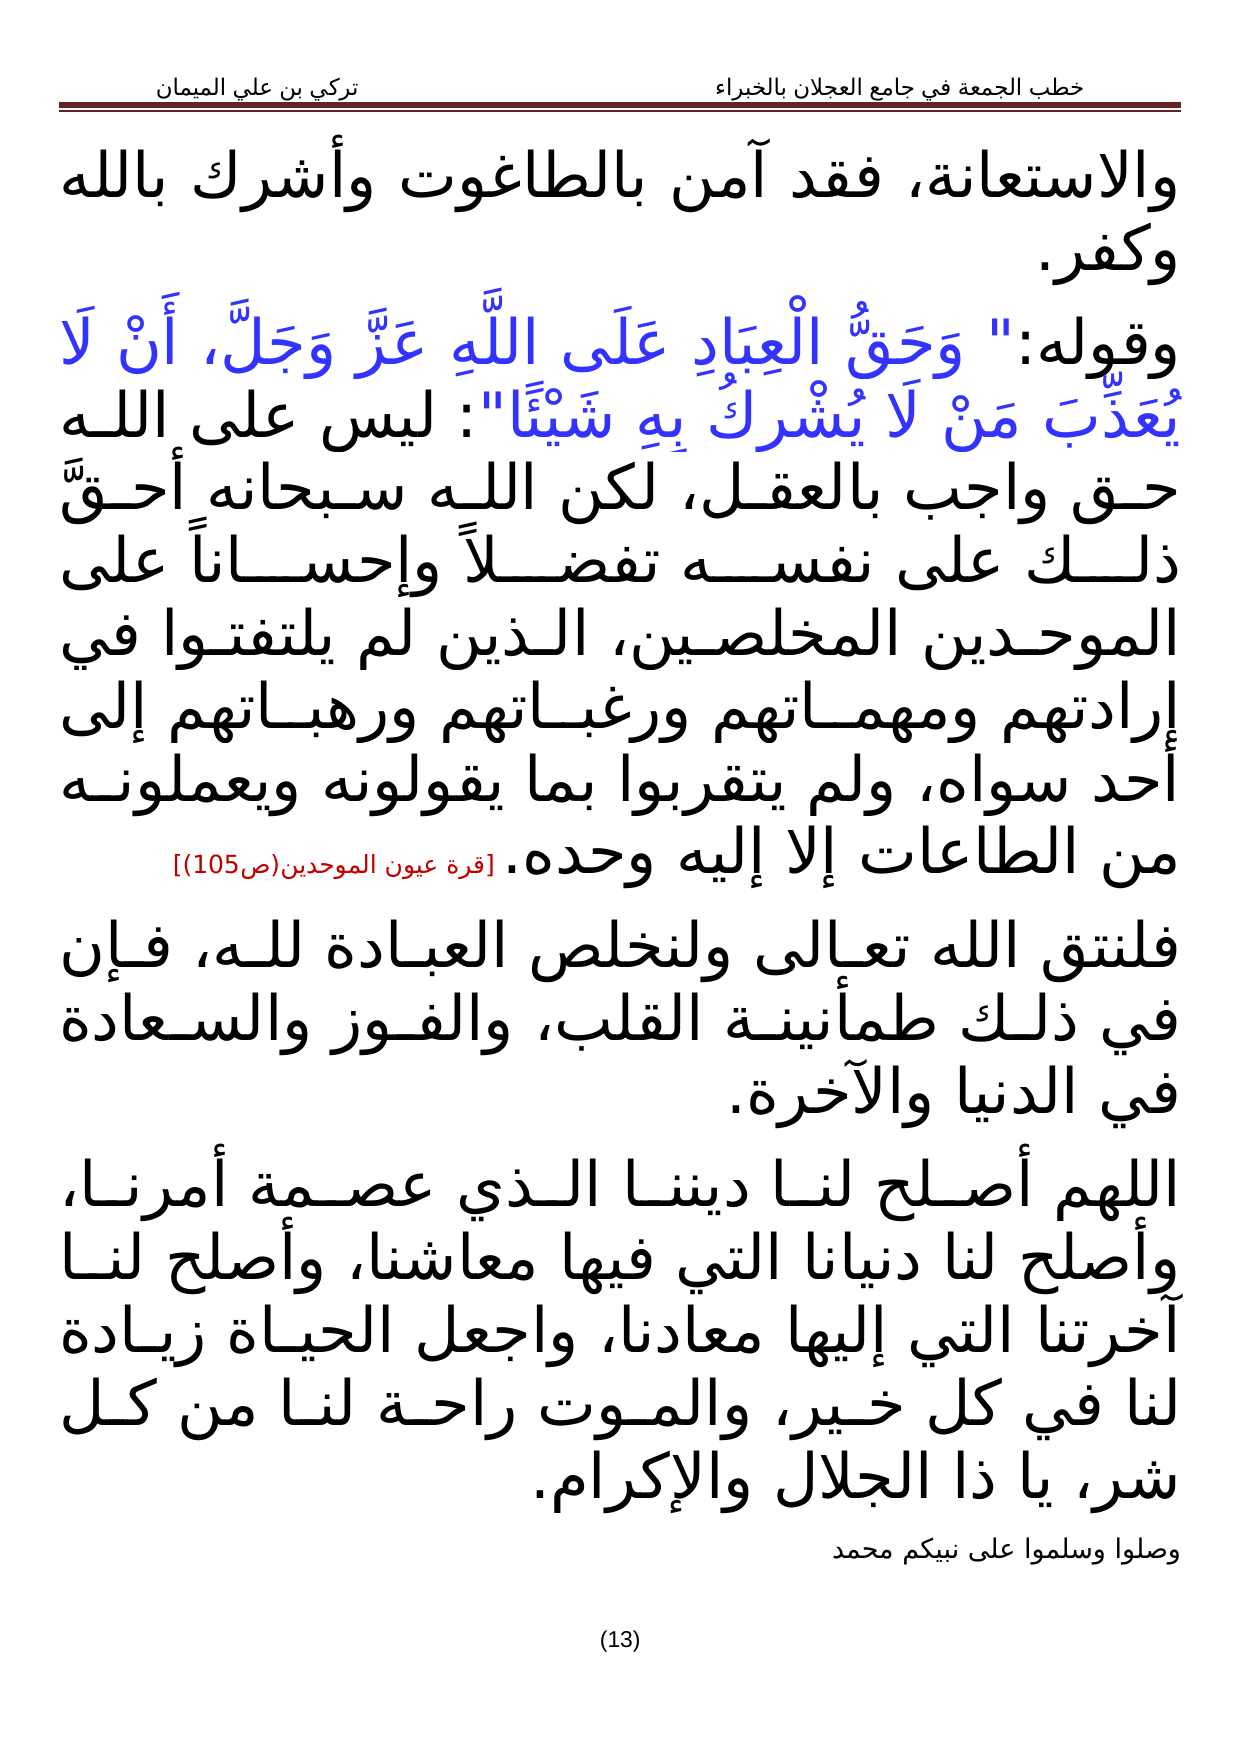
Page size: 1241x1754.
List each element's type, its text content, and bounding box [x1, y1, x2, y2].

text وصلوا وسلموا على نبيكم محمد [59, 1534, 1181, 1565]
text وقوله:" وَحَقُّ الْعِبَادِ عَلَى اللَّهِ عَزَّ وَجَلَّ، أَنْ لَا يُعَذِّبَ مَنْ لَا يُشْرِكُ بِهِ شَيْئًا": ليس على الله حق واجب بالعقل، لكن الله سبحانه أحقَّ ذلك على نفسه تفضلاً وإحساناً على الموحدين المخلصين، الذين لم يلتفتوا في إرادتهم ومهماتهم ورغباتهم ورهباتهم إلى أحد سواه، ولم يتقربوا بما يقولونه ويعملونه من الطاعات إلا إليه وحده. [قرة عيون الموحدين(ص105)] [59, 816, 503, 889]
text فلنتق الله تعالى ولنخلص العبادة لله، فإن في ذلك طمأنينة القلب، والفوز والسعادة في الدنيا والآخرة. [59, 909, 1181, 1128]
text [59, 140, 1181, 285]
text اللهم أصلح لنا ديننا الذي عصمة أمرنا، وأصلح لنا دنيانا التي فيها معاشنا، وأصلح لنا آخرتنا التي إليها معادنا، واجعل الحياة زيادة لنا في كل خير، والموت راحة لنا من كل شر، يا ذا الجلال والإكرام. [59, 1149, 1181, 1513]
